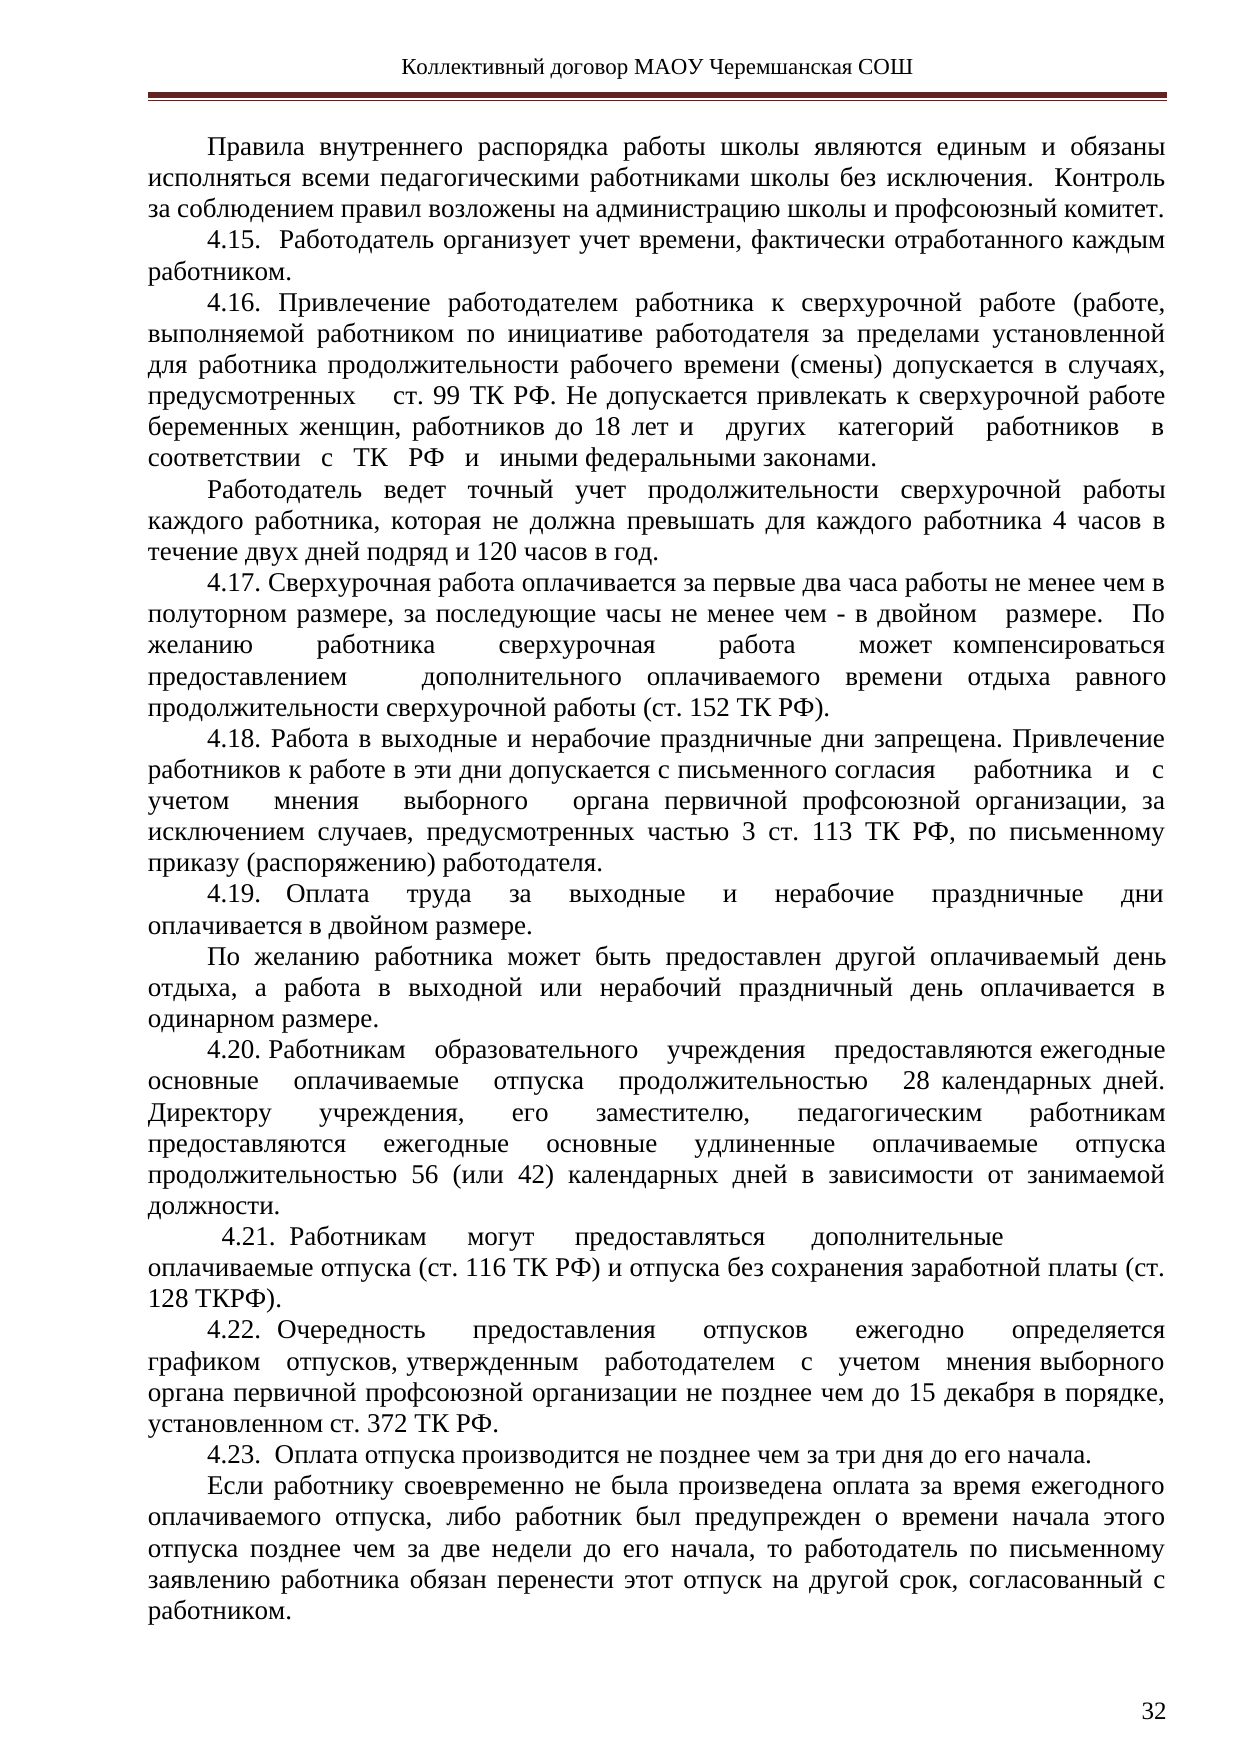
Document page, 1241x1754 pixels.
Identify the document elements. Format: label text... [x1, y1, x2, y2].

text 4.16. Привлечение работодателем работника к сверхурочной работе (работе, выполняемой работником по инициативе работодателя за пределами установленной для работника продолжительности рабочего времени (смены) допускается в случаях, предусмотренных ст. 99 ТК РФ. Не допускается привлекать к сверхурочной работе беременных женщин, работников до 18 лет и других категорий работников в соответствии с ТК РФ и иными федеральными законами. [148, 286, 1167, 473]
text 4.21. Работникам могут предоставляться дополнительные оплачиваемые отпуска (ст. 116 ТК РФ) и отпуска без сохранения заработной платы (ст. 128 ТКРФ). [148, 1220, 1167, 1314]
text Работодатель ведет точный учет продолжительности сверхурочной работы каждого работника, которая не должна превышать для каждого работника 4 часов в течение двух дней подряд и 120 часов в год. [148, 473, 1167, 566]
text 4.20. Работникам образовательного учреждения предоставляются ежегодные основные оплачиваемые отпуска продолжительностью 28 календарных дней. Директору учреждения, его заместителю, педагогическим работникам предоставляются ежегодные основные удлиненные оплачиваемые отпуска продолжительностью 56 (или 42) календарных дней в зависимости от занимаемой должности. [148, 1033, 1167, 1220]
text 4.15. Работодатель организует учет времени, фактически отработанного каждым работником. [148, 223, 1167, 286]
text 4.18. Работа в выходные и нерабочие праздничные дни запрещена. Привлечение работников к работе в эти дни допускается с письменного согласия работника и с учетом мнения выборного органа первичной профсоюзной организации, за исключением случаев, предусмотренных частью 3 ст. 113 ТК РФ, по письменному приказу (распоряжению) работодателя. [148, 722, 1167, 878]
text Правила внутреннего распорядка работы школы являются единым и обязаны исполняться всеми педагогическими работниками школы без исключения. Контроль за соблюдением правил возложены на администрацию школы и профсоюзный комитет. [148, 130, 1167, 223]
text 4.23. Оплата отпуска производится не позднее чем за три дня до его начала. [148, 1438, 1167, 1469]
text 4.22. Очередность предоставления отпусков ежегодно определяется графиком отпусков, утвержденным работодателем с учетом мнения выборного органа первичной профсоюзной организации не позднее чем до 15 декабря в порядке, установленном ст. 372 ТК РФ. [148, 1314, 1167, 1438]
text 4.19. Оплата труда за выходные и нерабочие праздничные дни оплачивается в двойном размере. [148, 878, 1167, 940]
text 4.17. Сверхурочная работа оплачивается за первые два часа работы не менее чем в полуторном размере, за последующие часы не менее чем - в двойном размере. По желанию работника сверхурочная работа может компенсироваться предоставлением дополнительного оплачиваемого времени отдыха равного продолжительности сверхурочной работы (ст. 152 ТК РФ). [148, 566, 1167, 722]
text Если работнику своевременно не была произведена оплата за время ежегодного оплачиваемого отпуска, либо работник был предупрежден о времени начала этого отпуска позднее чем за две недели до его начала, то работодатель по письменному заявлению работника обязан перенести этот отпуск на другой срок, согласованный с работником. [148, 1469, 1167, 1625]
text По желанию работника может быть предоставлен другой оплачиваемый день отдыха, а работа в выходной или нерабочий праздничный день оплачивается в одинарном размере. [148, 940, 1167, 1033]
